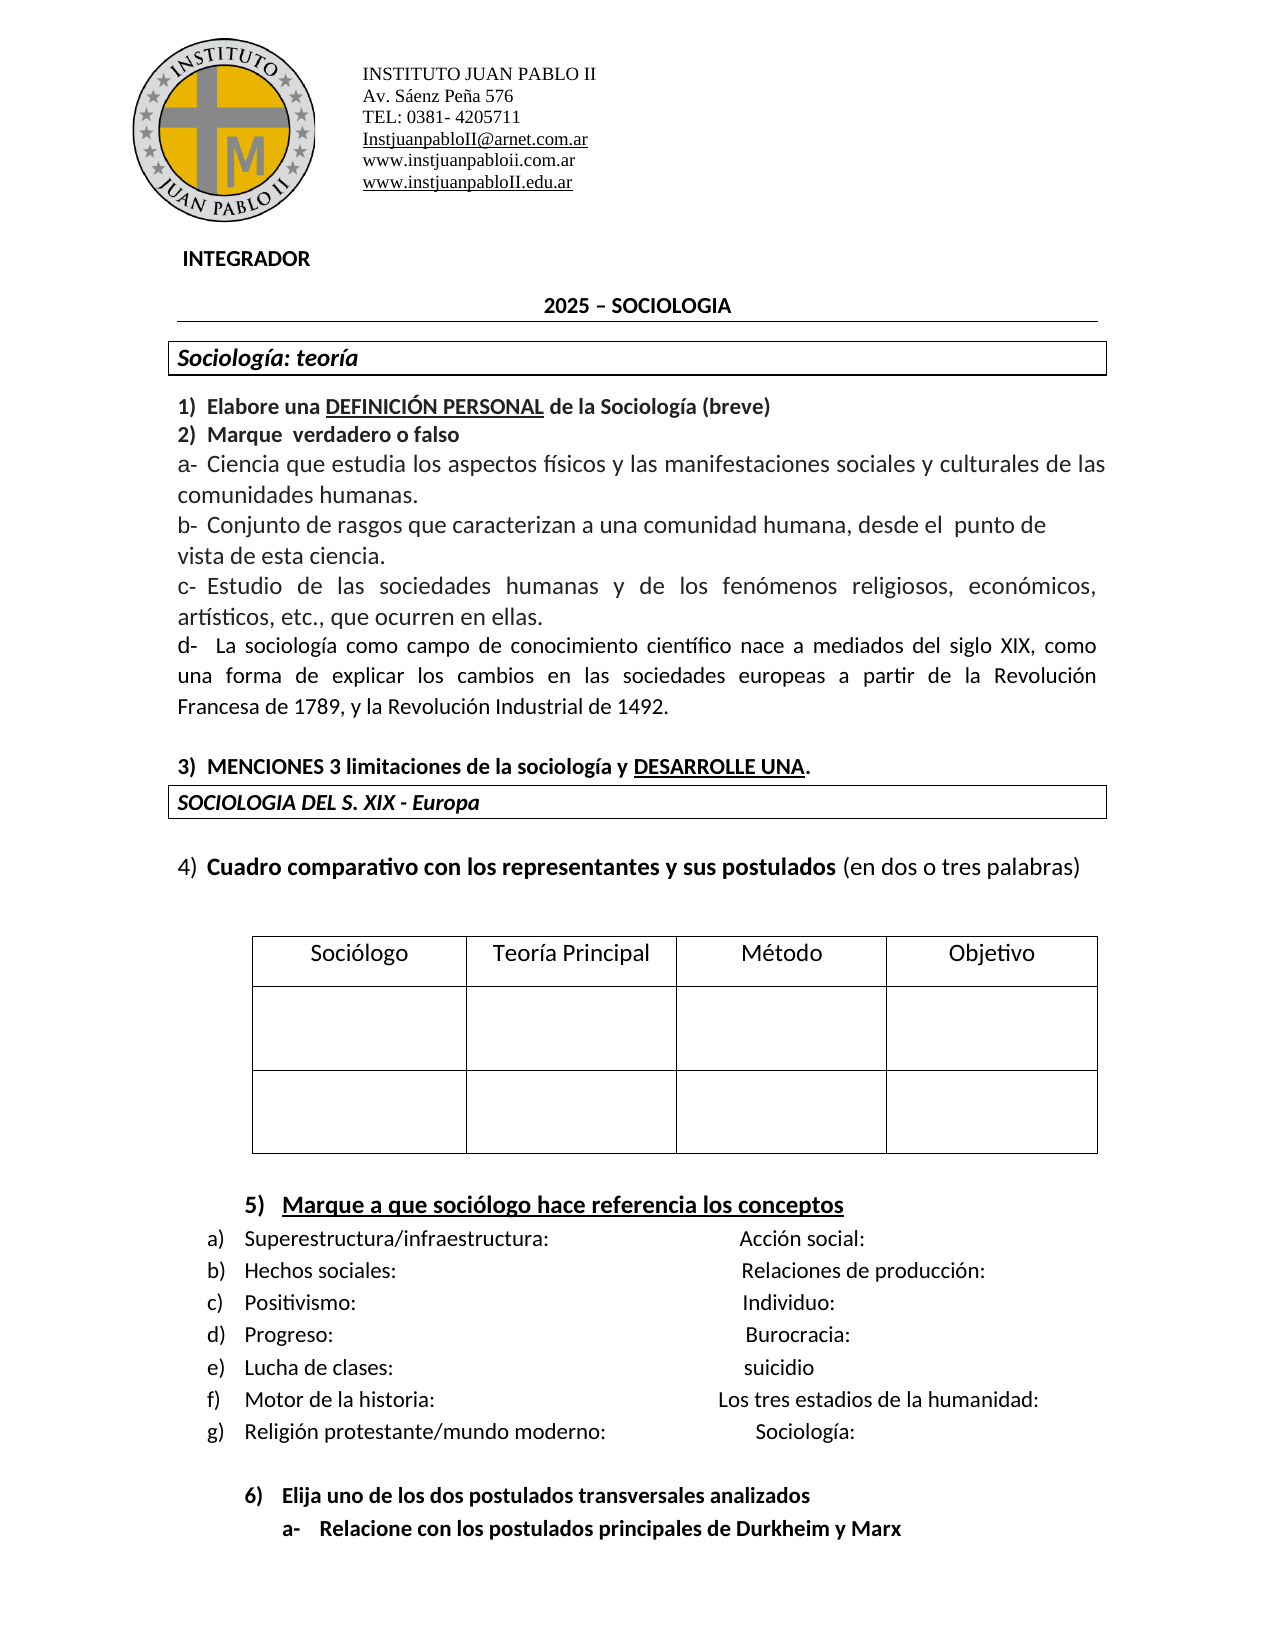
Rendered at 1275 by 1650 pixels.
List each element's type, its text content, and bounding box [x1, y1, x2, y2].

table_header Método [677, 937, 886, 986]
list Cuadro comparativo con los representantes y sus postulados (en dos o tres palabras) [177, 851, 1098, 882]
table_header Teoría Principal [467, 937, 676, 986]
list La sociología como campo de conocimiento científico nace a mediados del siglo XIX, como una forma de explicar los cambios en las sociedades europeas a partir de la Revolución Francesa de 1789, y la Revolución Industrial de 1492. [177, 631, 1098, 720]
list Marque a que sociólogo hace referencia los conceptos [244, 1189, 1098, 1219]
table_cell [677, 987, 886, 1069]
table_header Sociólogo [253, 937, 466, 986]
list Religión protestante/mundo moderno: Sociología: [207, 1417, 1098, 1445]
table_cell [467, 1071, 676, 1153]
picture [132, 38, 315, 226]
table_cell [887, 1071, 1097, 1153]
list Hechos sociales: Relaciones de producción: [207, 1256, 1098, 1284]
list SOCIOLOGIA DEL S. XIX - Europa [169, 786, 1106, 818]
table_cell [887, 987, 1097, 1069]
list Motor de la historia: Los tres estadios de la humanidad: [207, 1385, 1098, 1413]
list MENCIONES 3 limitaciones de la sociología y DESARROLLE UNA. [177, 752, 1098, 780]
list Marque verdadero o falso [177, 420, 1098, 448]
list Positivismo: Individuo: [207, 1288, 1098, 1316]
text INTEGRADOR [177, 244, 1098, 272]
table_cell [253, 1071, 466, 1153]
table_cell [677, 1071, 886, 1153]
text 2025 – SOCIOLOGIA [177, 291, 1098, 321]
list Progreso: Burocracia: [207, 1321, 1098, 1348]
list Conjunto de rasgos que caracterizan a una comunidad humana, desde el punto de vista de esta ciencia. [177, 509, 1098, 570]
table_header Objetivo [887, 937, 1097, 986]
list Superestructura/infraestructura: Acción social: [207, 1224, 1098, 1252]
list Elabore una DEFINICIÓN PERSONAL de la Sociología (breve) [177, 392, 1098, 420]
list Elija uno de los dos postulados transversales analizados [244, 1481, 1098, 1509]
table_cell [467, 987, 676, 1069]
list Lucha de clases: suicidio [207, 1353, 1098, 1381]
list Relacione con los postulados principales de Durkheim y Marx [282, 1514, 1098, 1542]
table_cell [253, 987, 466, 1069]
text Sociología: teoría [169, 342, 1106, 374]
list Ciencia que estudia los aspectos físicos y las manifestaciones sociales y culturales de las comunidades humanas. [177, 448, 1107, 509]
list Estudio de las sociedades humanas y de los fenómenos religiosos, económicos, artísticos, etc., que ocurren en ellas. [177, 570, 1098, 631]
